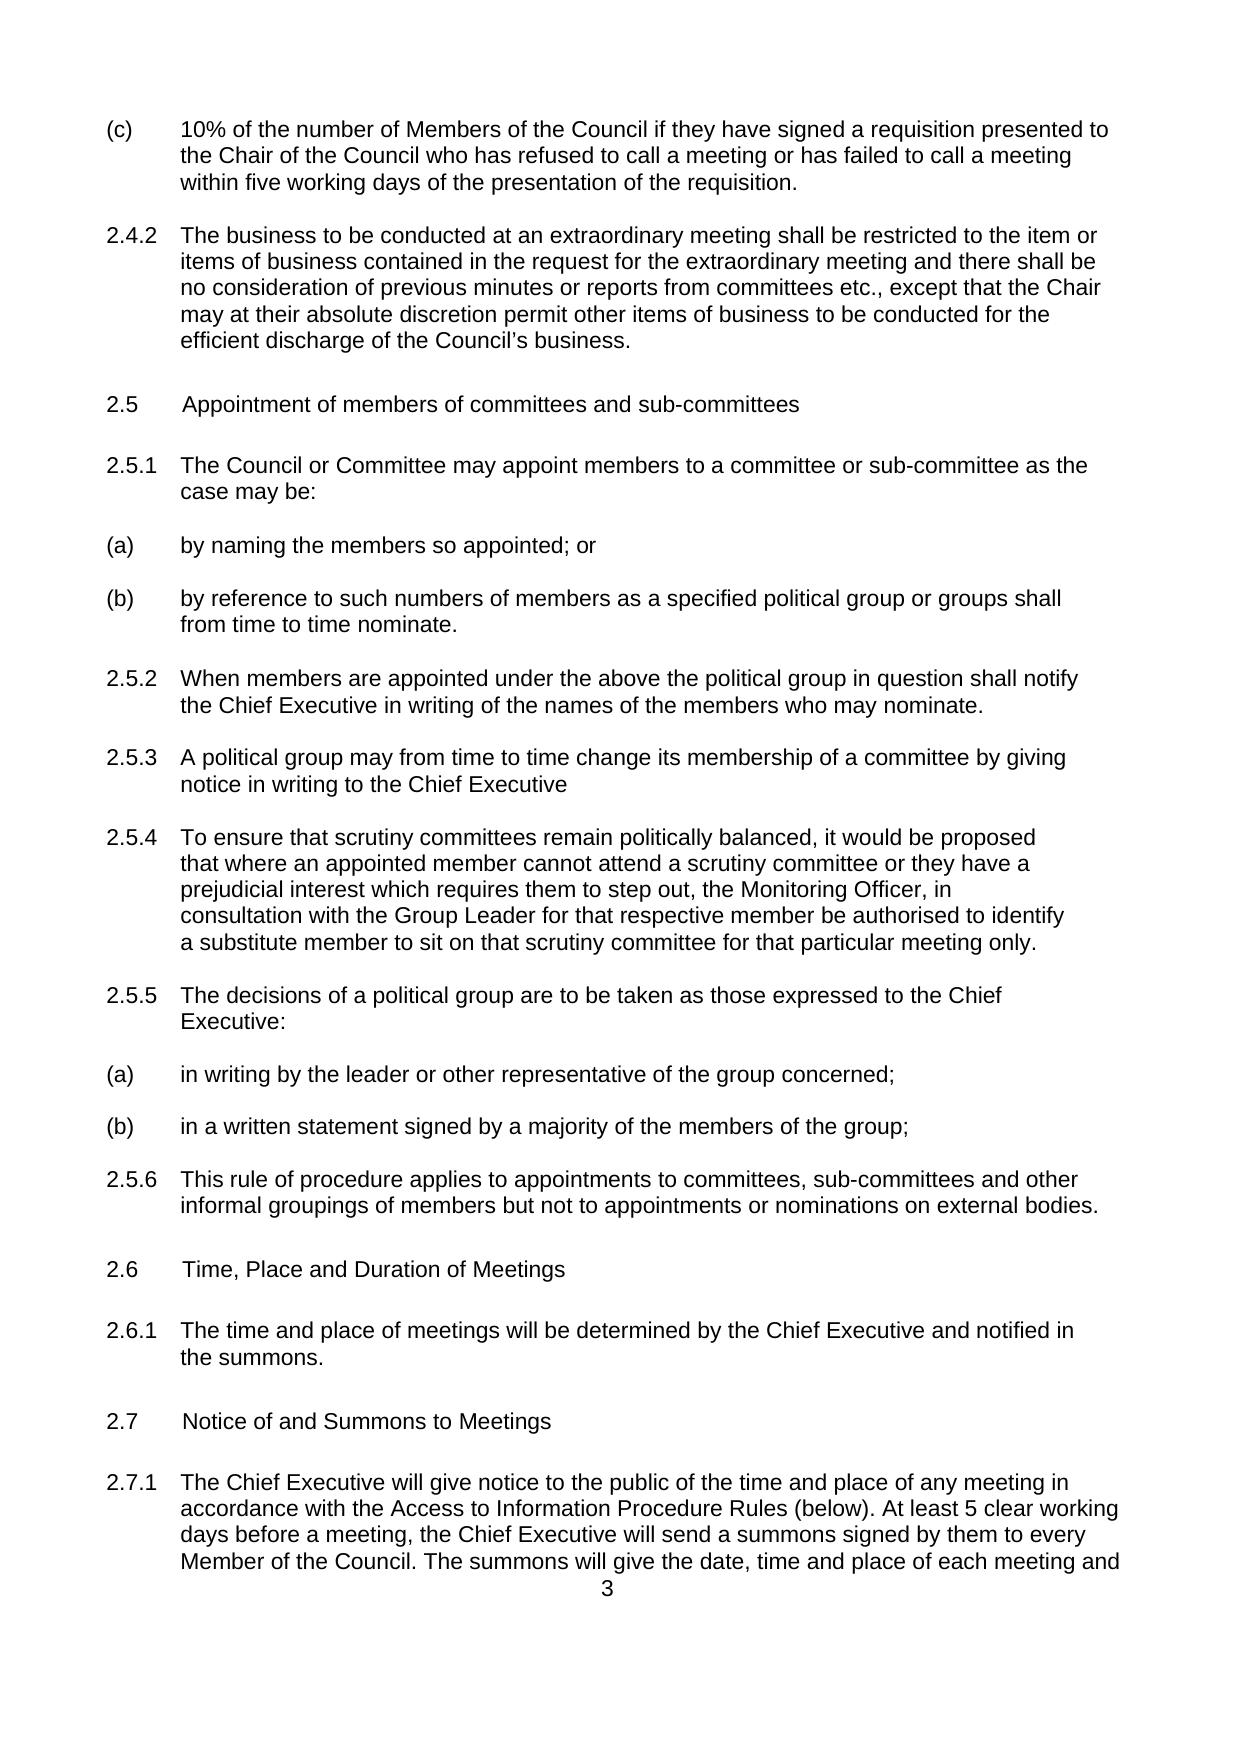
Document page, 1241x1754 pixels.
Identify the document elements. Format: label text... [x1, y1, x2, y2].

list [106, 1469, 1121, 1574]
list The time and place of meetings will be determined by the Chief Executive and notified in the summons. [106, 1317, 1109, 1370]
list This rule of procedure applies to appointments to committees, sub-committees and other informal groupings of members but not to appointments or nominations on external bodies. [106, 1166, 1112, 1219]
list by reference to such numbers of members as a specified political group or groups shall from time to time nominate. [106, 585, 1096, 638]
list in a written statement signed by a majority of the members of the group; [106, 1113, 1136, 1140]
list A political group may from time to time change its membership of a committee by giving notice in writing to the Chief Executive [106, 744, 1080, 797]
subtitle Appointment of members of committees and sub-committees [106, 391, 1136, 417]
subtitle Notice of and Summons to Meetings [106, 1408, 1136, 1434]
list 10% of the number of Members of the Council if they have signed a requisition presented to the Chair of the Council who has refused to call a meeting or has failed to call a meeting within five working days of the presentation of the requisition. [106, 116, 1122, 195]
list The business to be conducted at an extraordinary meeting shall be restricted to the item or items of business contained in the request for the extraordinary meeting and there shall be no consideration of previous minutes or reports from committees etc., except that the Chair may at their absolute discretion permit other items of business to be conducted for the efficient discharge of the Council’s business. [106, 222, 1114, 353]
list The decisions of a political group are to be taken as those expressed to the Chief Executive: [106, 982, 1015, 1034]
list by naming the members so appointed; or [106, 532, 1136, 558]
list When members are appointed under the above the political group in question shall notify the Chief Executive in writing of the names of the members who may nominate. [106, 665, 1091, 718]
list The Council or Committee may appoint members to a committee or sub-committee as the case may be: [106, 452, 1102, 505]
list in writing by the leader or other representative of the group concerned; [106, 1061, 1136, 1087]
list To ensure that scrutiny committees remain politically balanced, it would be proposed that where an appointed member cannot attend a scrutiny committee or they have a prejudicial interest which requires them to step out, the Monitoring Officer, in consultation with the Group Leader for that respective member be authorised to identify a substitute member to sit on that scrutiny committee for that particular meeting only. [106, 823, 1080, 955]
subtitle Time, Place and Duration of Meetings [106, 1256, 1136, 1283]
